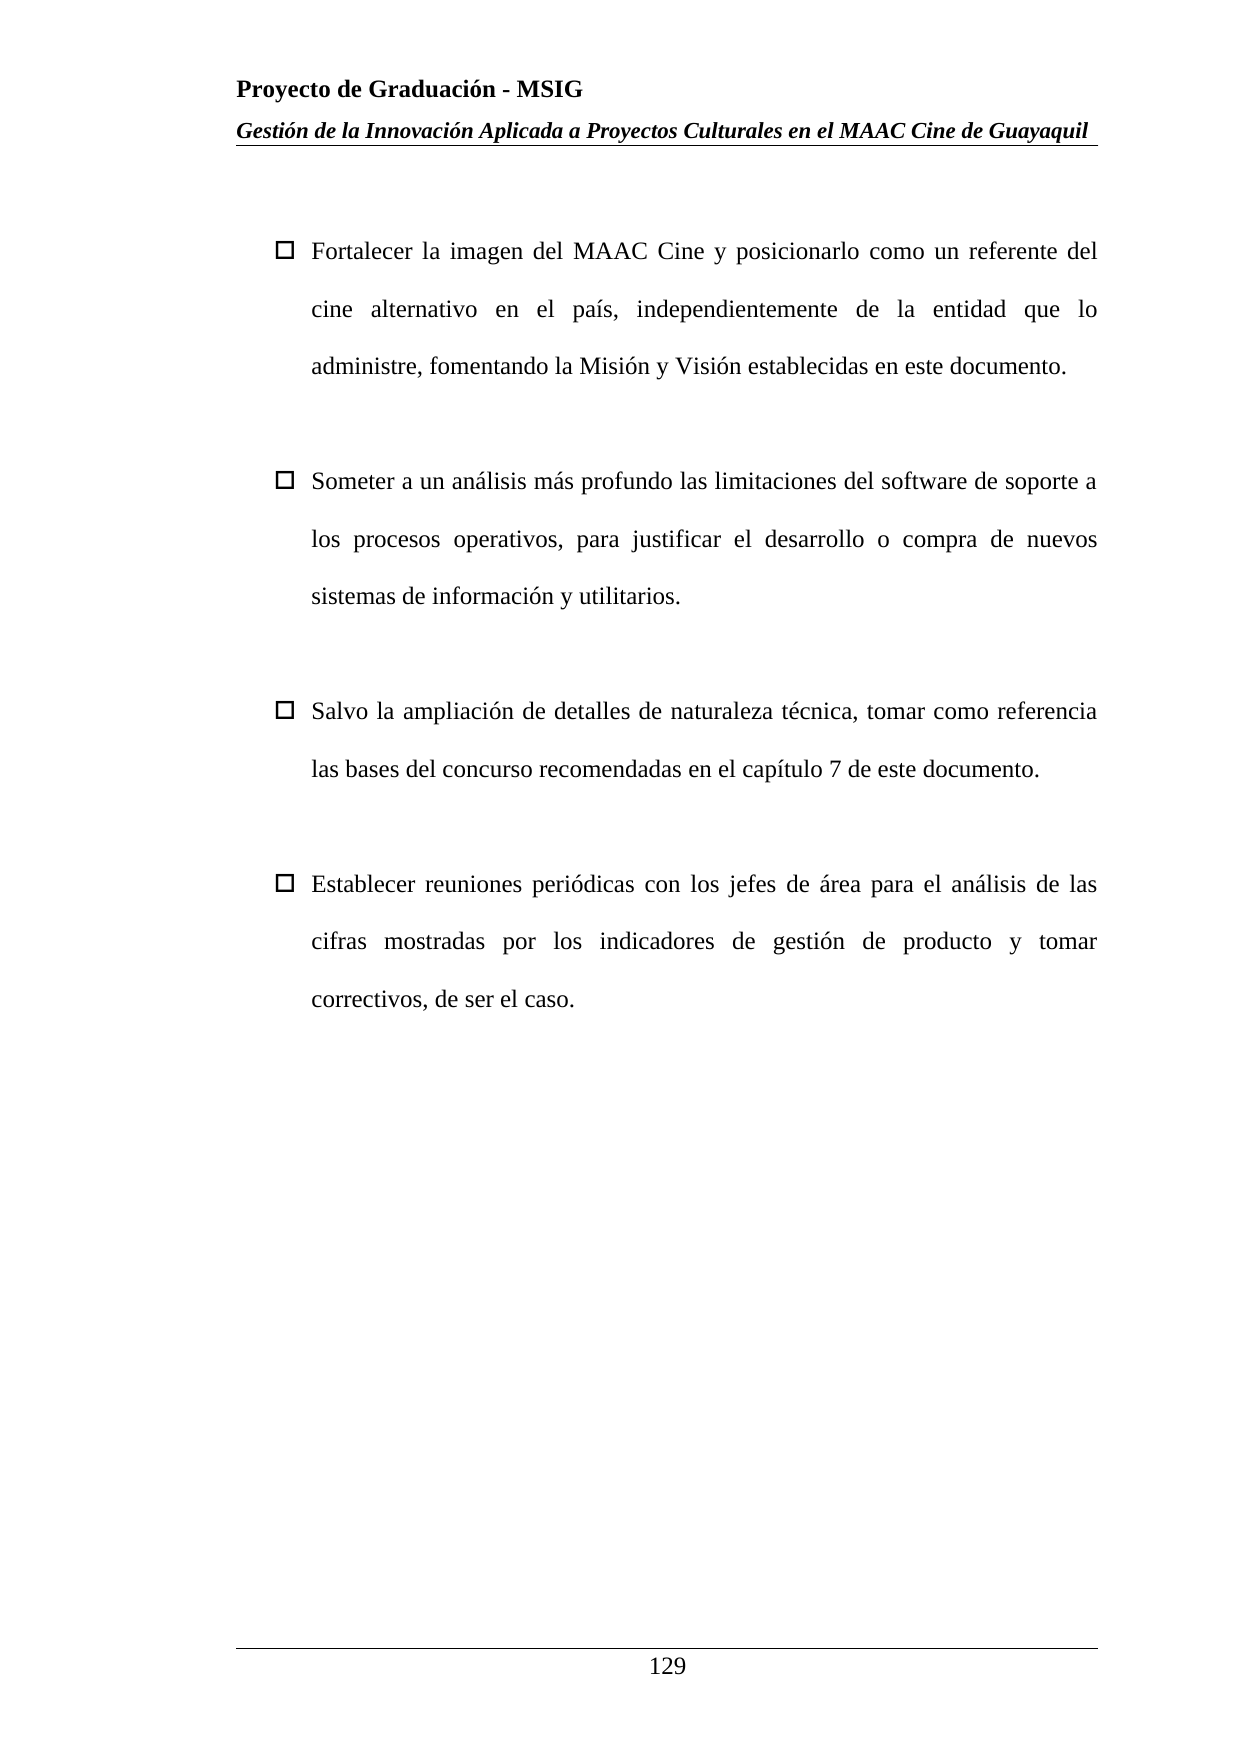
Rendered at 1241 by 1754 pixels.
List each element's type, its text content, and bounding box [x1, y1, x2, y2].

list Establecer reuniones periódicas con los jefes de área para el análisis de las cifras mostradas por los indicadores de gestión de producto y tomar correctivos, de ser el caso. [274, 869, 1098, 1012]
list Salvo la ampliación de detalles de naturaleza técnica, tomar como referencia las bases del concurso recomendadas en el capítulo 7 de este documento. [274, 696, 1098, 782]
list Fortalecer la imagen del MAAC Cine y posicionarlo como un referente del cine alternativo en el país, independientemente de la entidad que lo administre, fomentando la Misión y Visión establecidas en este documento. [274, 236, 1098, 380]
list Someter a un análisis más profundo las limitaciones del software de soporte a los procesos operativos, para justificar el desarrollo o compra de nuevos sistemas de información y utilitarios. [274, 466, 1098, 610]
